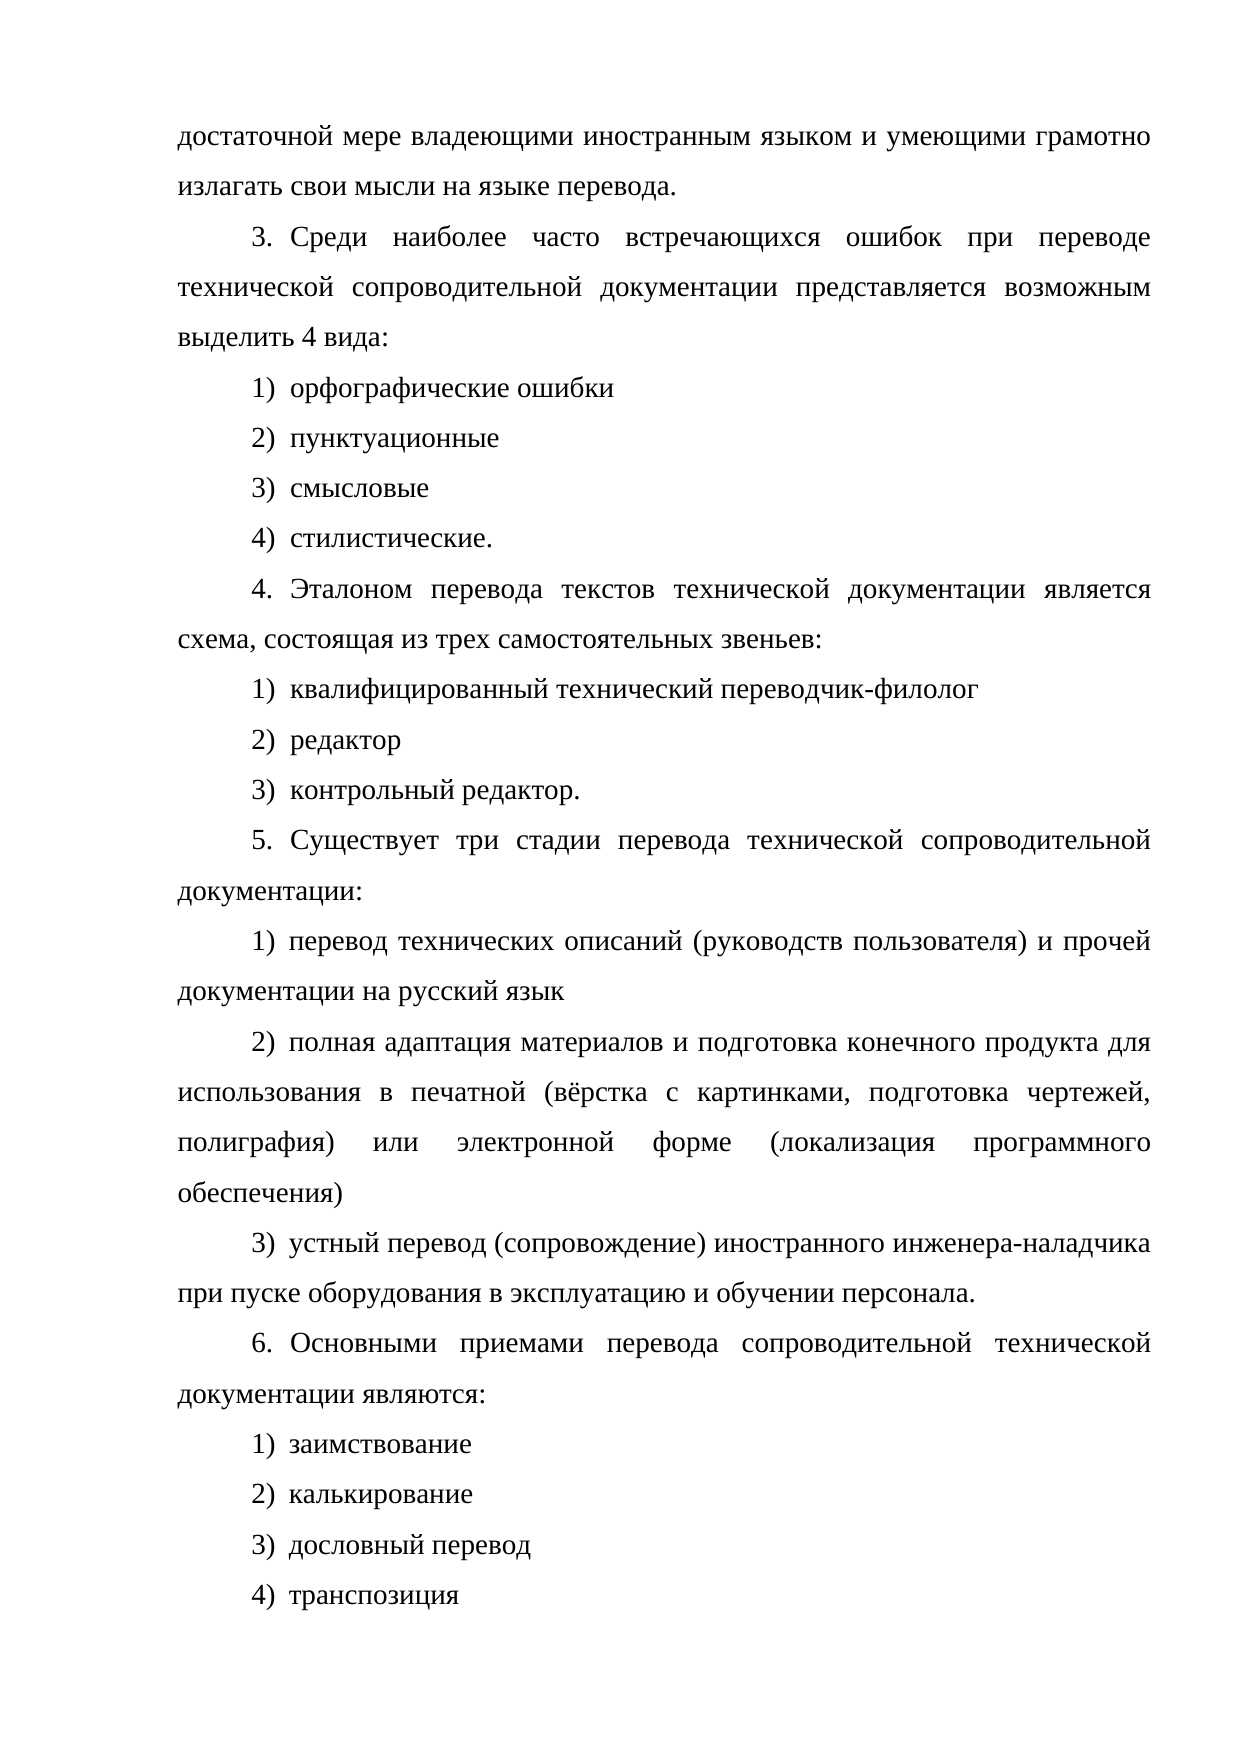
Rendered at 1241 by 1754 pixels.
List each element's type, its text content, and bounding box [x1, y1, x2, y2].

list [177, 118, 1152, 202]
list орфографические ошибки [177, 370, 1152, 403]
list редактор [177, 722, 1152, 755]
list Эталоном перевода текстов технической документации является схема, состоящая из трех самостоятельных звеньев: [177, 571, 1152, 655]
list Основными приемами перевода сопроводительной технической документации являются: [177, 1326, 1152, 1409]
list перевод технических описаний (руководств пользователя) и прочей документации на русский язык [177, 923, 1152, 1007]
list смысловые [177, 470, 1152, 504]
list транспозиция [177, 1577, 1152, 1611]
list квалифицированный технический переводчик-филолог [177, 672, 1152, 705]
list стилистические. [177, 521, 1152, 554]
list заимствование [177, 1426, 1152, 1460]
list контрольный редактор. [177, 772, 1152, 806]
list полная адаптация материалов и подготовка конечного продукта для использования в печатной (вёрстка с картинками, подготовка чертежей, полиграфия) или электронной форме (локализация программного обеспечения) [177, 1024, 1152, 1208]
list дословный перевод [177, 1527, 1152, 1560]
list калькирование [177, 1477, 1152, 1510]
list Существует три стадии перевода технической сопроводительной документации: [177, 822, 1152, 906]
list устный перевод (сопровождение) иностранного инженера-наладчика при пуске оборудования в эксплуатацию и обучении персонала. [177, 1225, 1152, 1309]
list Среди наиболее часто встречающихся ошибок при переводе технической сопроводительной документации представляется возможным выделить 4 вида: [177, 219, 1152, 353]
list пунктуационные [177, 420, 1152, 453]
